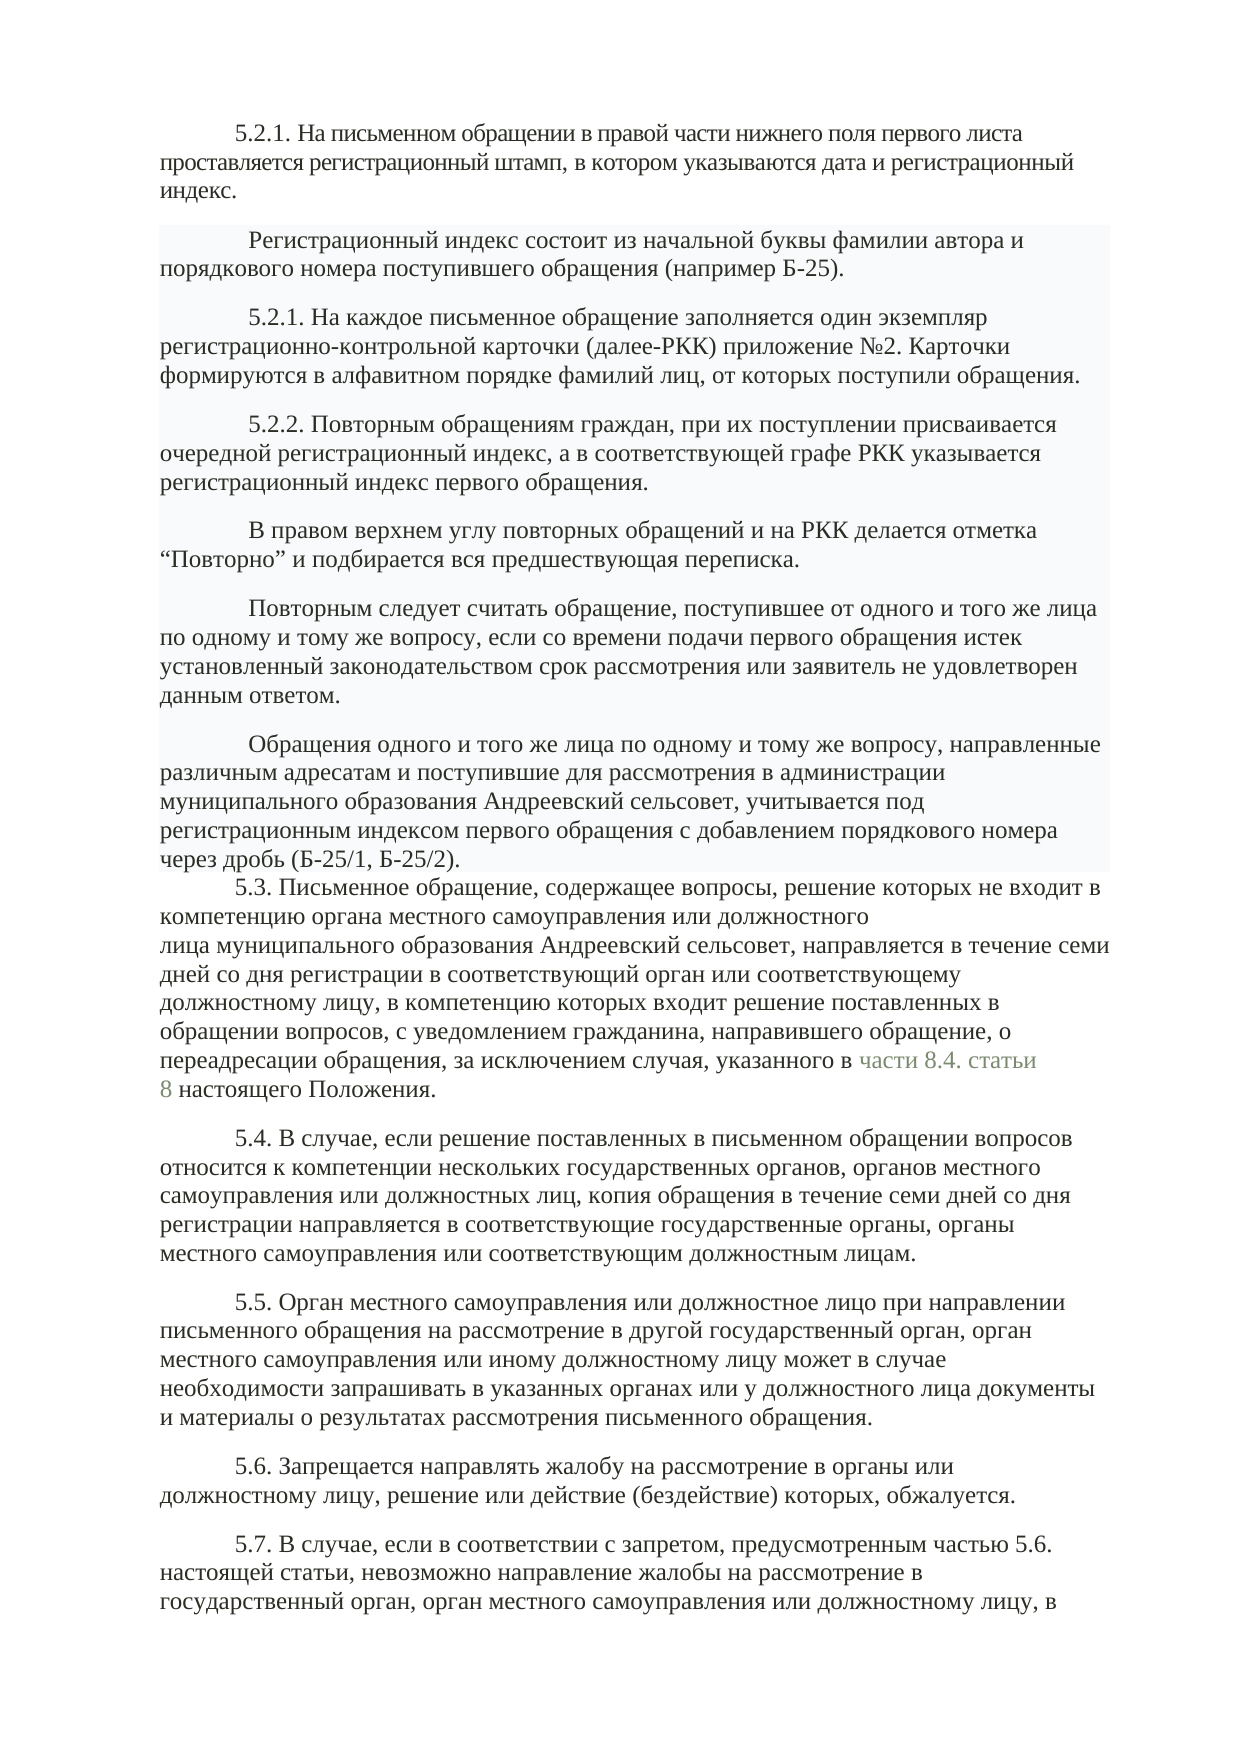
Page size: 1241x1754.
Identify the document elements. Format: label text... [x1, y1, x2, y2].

text 5.2.2. Повторным обращениям граждан, при их поступлении присваивается очередной регистрационный индекс, а в соответствующей графе РКК указывается регистрационный индекс первого обращения. [159, 409, 1110, 495]
text Повторным следует считать обращение, поступившее от одного и того же лица по одному и тому же вопросу, если со времени подачи первого обращения истек установленный законодательством срок рассмотрения или заявитель не удовлетворен данным ответом. [159, 593, 1110, 708]
text 5.3. Письменное обращение, содержащее вопросы, решение которых не входит в компетенцию органа местного самоуправления или должностного лица муниципального образования Андреевский сельсовет, направляется в течение семи дней со дня регистрации в соответствующий орган или соответствующему должностному лицу, в компетенцию которых входит решение поставленных в обращении вопросов, с уведомлением гражданина, направившего обращение, о переадресации обращения, за исключением случая, указанного в части 8.4. статьи 8 настоящего Положения. [159, 872, 1110, 1102]
text В правом верхнем углу повторных обращений и на РКК делается отметка “Повторно” и подбирается вся предшествующая переписка. [159, 516, 1110, 573]
text 5.6. Запрещается направлять жалобу на рассмотрение в органы или должностному лицу, решение или действие (бездействие) которых, обжалуется. [159, 1451, 1110, 1508]
text 5.2.1. На каждое письменное обращение заполняется один экземпляр регистрационно-контрольной карточки (далее-РКК) приложение №2. Карточки формируются в алфавитном порядке фамилий лиц, от которых поступили обращения. [159, 302, 1110, 389]
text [159, 1529, 1110, 1615]
text Обращения одного и того же лица по одному и тому же вопросу, направленные различным адресатам и поступившие для рассмотрения в администрации муниципального образования Андреевский сельсовет, учитывается под регистрационным индексом первого обращения с добавлением порядкового номера через дробь (Б-25/1, Б-25/2). [159, 729, 1110, 872]
text 5.4. В случае, если решение поставленных в письменном обращении вопросов относится к компетенции нескольких государственных органов, органов местного самоуправления или должностных лиц, копия обращения в течение семи дней со дня регистрации направляется в соответствующие государственные органы, органы местного самоуправления или соответствующим должностным лицам. [159, 1123, 1110, 1267]
text Регистрационный индекс состоит из начальной буквы фамилии автора и порядкового номера поступившего обращения (например Б-25). [159, 225, 1110, 282]
text 5.5. Орган местного самоуправления или должностное лицо при направлении письменного обращения на рассмотрение в другой государственный орган, орган местного самоуправления или иному должностному лицу может в случае необходимости запрашивать в указанных органах или у должностного лица документы и материалы о результатах рассмотрения письменного обращения. [159, 1287, 1110, 1431]
text 5.2.1. На письменном обращении в правой части нижнего поля первого листа проставляется регистрационный штамп, в котором указываются дата и регистрационный индекс. [159, 118, 1110, 204]
